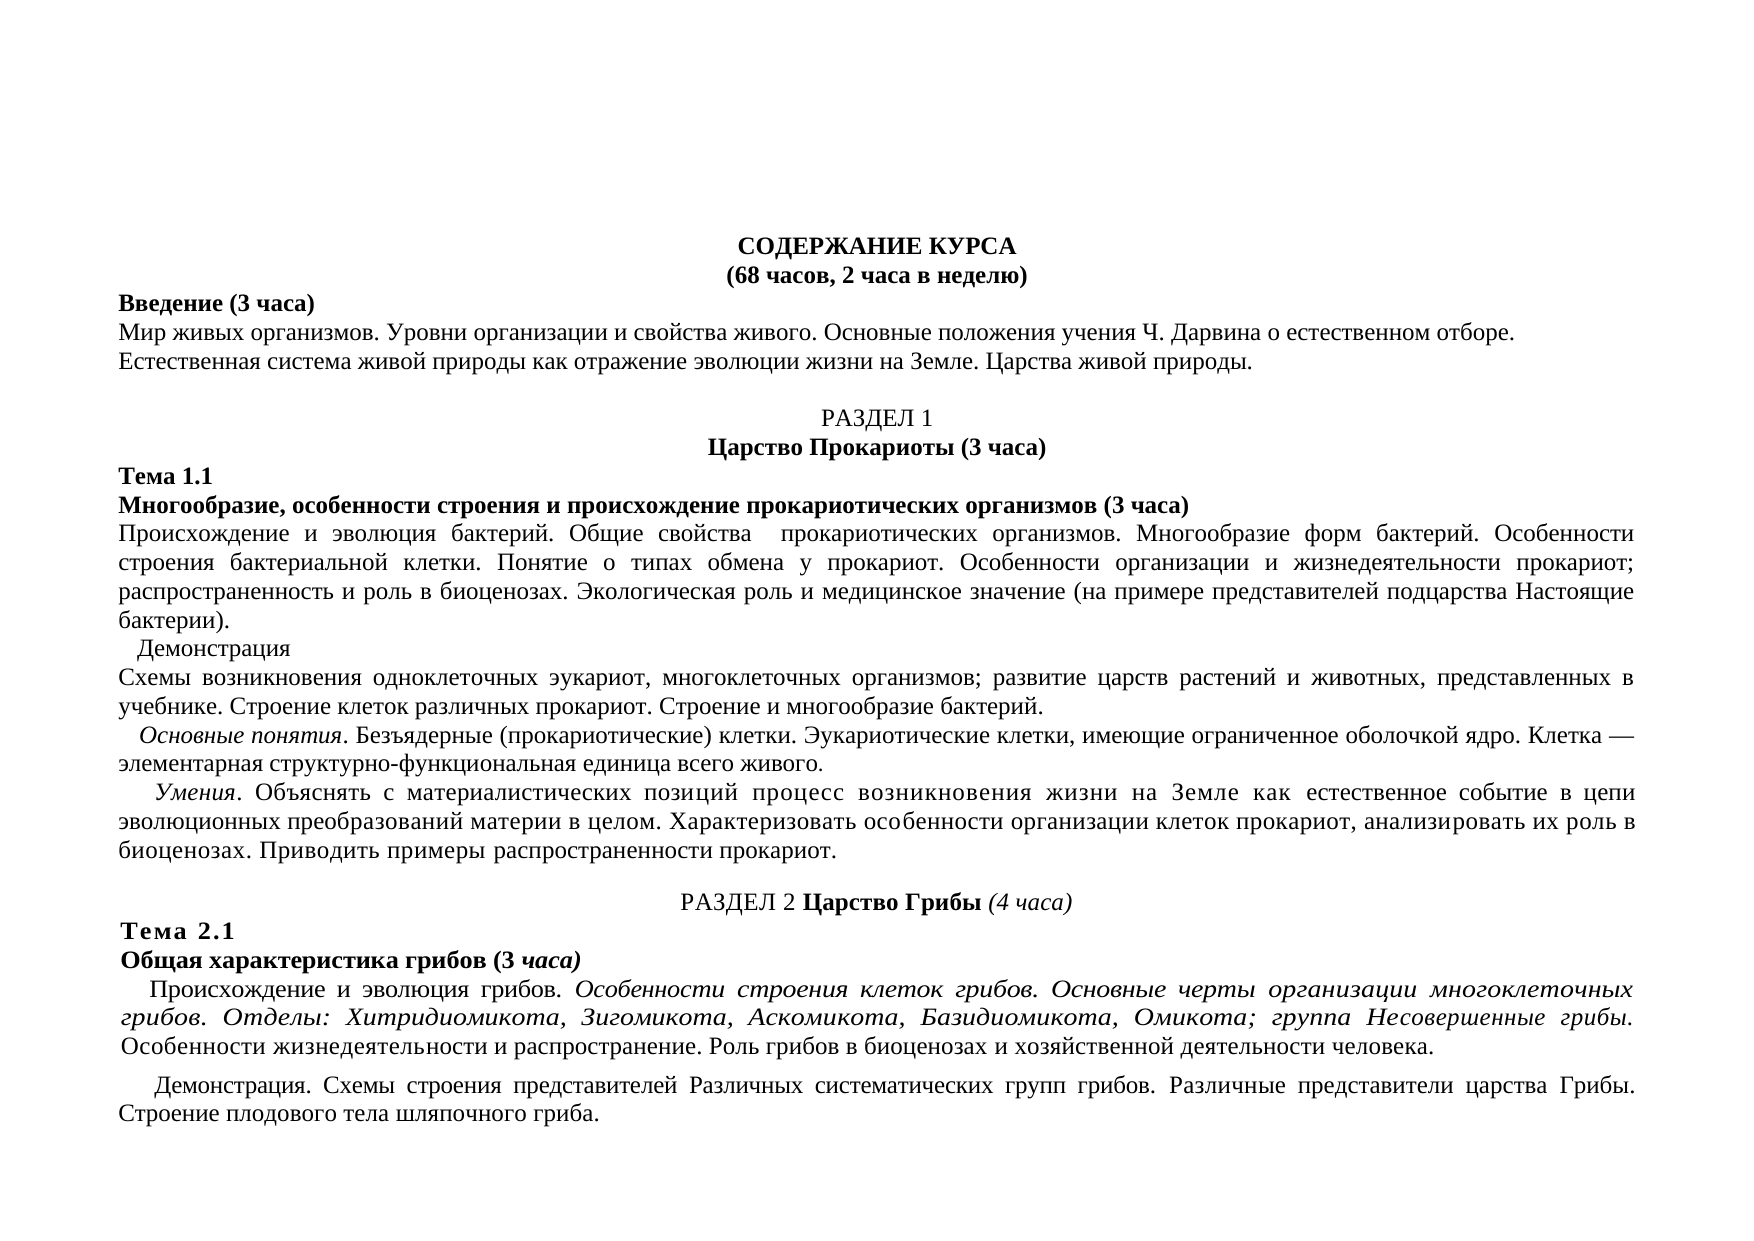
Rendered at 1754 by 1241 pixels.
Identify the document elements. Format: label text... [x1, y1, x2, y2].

text Демонстрация. Схемы строения представителей Различных систематических групп грибов. Различные представители царства Грибы. Строение плодового тела шляпочного гриба. [118, 1072, 1636, 1127]
text Мир живых организмов. Уровни организации и свойства живого. Основные положения учения Ч. Дарвина о естественном отборе. Естественная система живой природы как отражение эволюции жизни на Земле. Царства живой природы. [118, 317, 1636, 375]
text Основные понятия. Безъядерные (прокариотические) клетки. Эукариотические клетки, имеющие ограниченное оболочкой ядро. Клетка — элементарная структурно-функциональная единица всего живого. [118, 720, 1636, 777]
text Умения. Объяснять с материалистических позиций процесс возникновения жизни на Земле как естественное событие в цепи эволюционных преобразований материи в целом. Характеризовать особенности организации клеток прокариот, анализировать их роль в биоценозах. Приводить примеры распространенности прокариот. [118, 777, 1636, 863]
text СОДЕРЖАНИЕ КУРСА [118, 231, 1636, 260]
text Схемы возникновения одноклеточных эукариот, многоклеточных организмов; развитие царств растений и животных, представленных в учебнике. Строение клеток различных прокариот. Строение и многообразие бактерий. [118, 662, 1636, 720]
text Введение (3 часа) [118, 288, 1636, 317]
text Царство Прокариоты (3 часа) [118, 432, 1636, 461]
text Многообразие, особенности строения и происхождение прокариотических организмов (3 часа) [118, 490, 1636, 518]
text Тема 1.1 [118, 461, 1636, 490]
text Происхождение и эволюция бактерий. Общие свойствa прокариотических организмов. Многообразие форм бактерий. Особенности строения бактериальной клетки. Понятие о типах обмена у прокариот. Особенности организации и жизнедеятельности прокариот; распространенность и роль в биоценозах. Экологическая роль и медицинское значение (на примере представителей подцарства Настоящие бактерии). [118, 518, 1636, 633]
text Происхождение и эволюция грибов. Особенности строения клеток грибов. Основные черты организации многоклеточных грибов. Отделы: Хитридиомикота, Зигомикота, Аскомикота, Базидиомикота, Омикота; группа Несовершенные грибы. Особенности жизнедеятельности и распространение. Роль грибов в биоценозах и хозяйственной деятельности человека. [121, 974, 1634, 1060]
text РАЗДЕЛ 2 Царство Грибы (4 часа) [269, 887, 1483, 916]
text (68 часов, в неделю) [118, 260, 1636, 288]
text Тема 2.1 [120, 916, 1636, 945]
text РАЗДЕЛ 1 [118, 403, 1636, 432]
text Демонстрация [118, 633, 1636, 662]
text Общая характеристика грибов (3 часа) [120, 945, 1636, 974]
